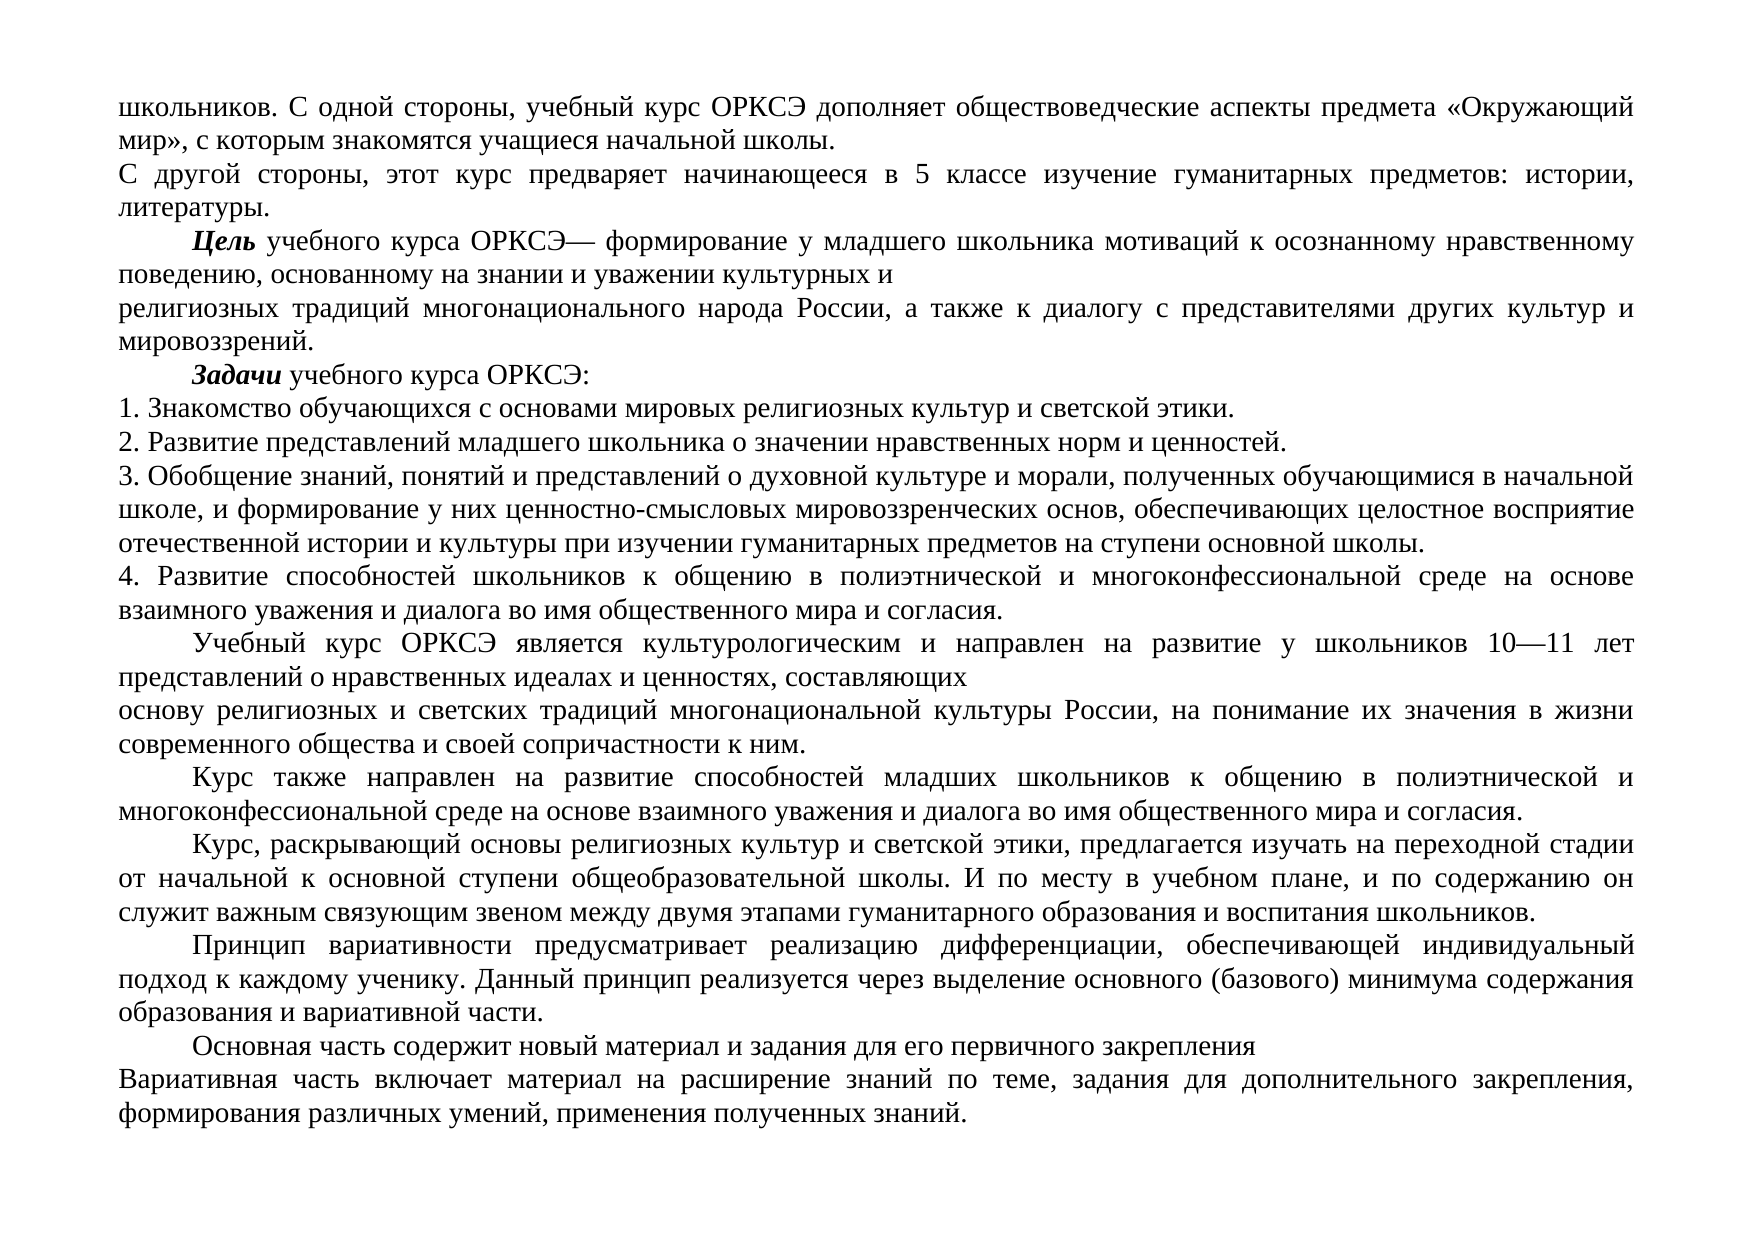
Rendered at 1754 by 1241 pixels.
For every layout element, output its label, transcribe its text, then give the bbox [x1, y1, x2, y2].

text Задачи учебного курса ОРКСЭ: [118, 357, 1636, 391]
text 1. Знакомство обучающихся с основами мировых религиозных культур и светской этики. [118, 391, 1636, 424]
text Курс, раскрывающий основы религиозных культур и светской этики, предлагается изучать на переходной стадии от начальной к основной ступени общеобразовательной школы. И по месту в учебном плане, и по содержанию он служит важным связующим звеном между двумя этапами гуманитарного образования и воспитания школьников. [118, 827, 1636, 927]
text 3. Обобщение знаний, понятий и представлений о духовной культуре и морали, полученных обучающимися в начальной школе, и формирование у них ценностно-смысловых мировоззренческих основ, обеспечивающих целостное восприятие отечественной истории и культуры при изучении гуманитарных предметов на ступени основной школы. [118, 458, 1636, 558]
text С другой стороны, этот курс предваряет начинающееся в 5 классе изучение гуманитарных предметов: истории, литературы. [118, 156, 1636, 223]
text основу религиозных и светских традиций многонациональной культуры России, на понимание их значения в жизни современного общества и своей сопричастности к ним. [118, 692, 1636, 759]
text 4. Развитие способностей школьников к общению в полиэтнической и многоконфессиональной среде на основе взаимного уважения и диалога во имя общественного мира и согласия. [118, 558, 1636, 625]
text Основная часть содержит новый материал и задания для его первичного закрепления [118, 1028, 1636, 1061]
text 2. Развитие представлений младшего школьника о значении нравственных норм и ценностей. [118, 424, 1636, 458]
text Учебный курс ОРКСЭ является культурологическим и направлен на развитие у школьников 10—11 лет представлений о нравственных идеалах и ценностях, составляющих [118, 625, 1636, 692]
text Вариативная часть включает материал на расширение знаний по теме, задания для дополнительного закрепления, формирования различных умений, применения полученных знаний. [118, 1061, 1636, 1128]
text Цель учебного курса ОРКСЭ— формирование у младшего школьника мотиваций к осознанному нравственному поведению, основанному на знании и уважении культурных и [118, 223, 1636, 290]
text религиозных традиций многонационального народа России, а также к диалогу с представителями других культур и мировоззрений. [118, 290, 1636, 357]
text Курс также направлен на развитие способностей младших школьников к общению в полиэтнической и многоконфессиональной среде на основе взаимного уважения и диалога во имя общественного мира и согласия. [118, 759, 1636, 827]
text Принцип вариативности предусматривает реализацию дифференциации, обеспечивающей индивидуальный подход к каждому ученику. Данный принцип реализуется через выделение основного (базового) минимума содержания образования и вариативной части. [118, 927, 1636, 1028]
text школьников. С одной стороны, учебный курс ОРКСЭ дополняет обществоведческие аспекты предмета «Окружающий мир», с которым знакомятся учащиеся начальной школы. [118, 89, 1636, 156]
